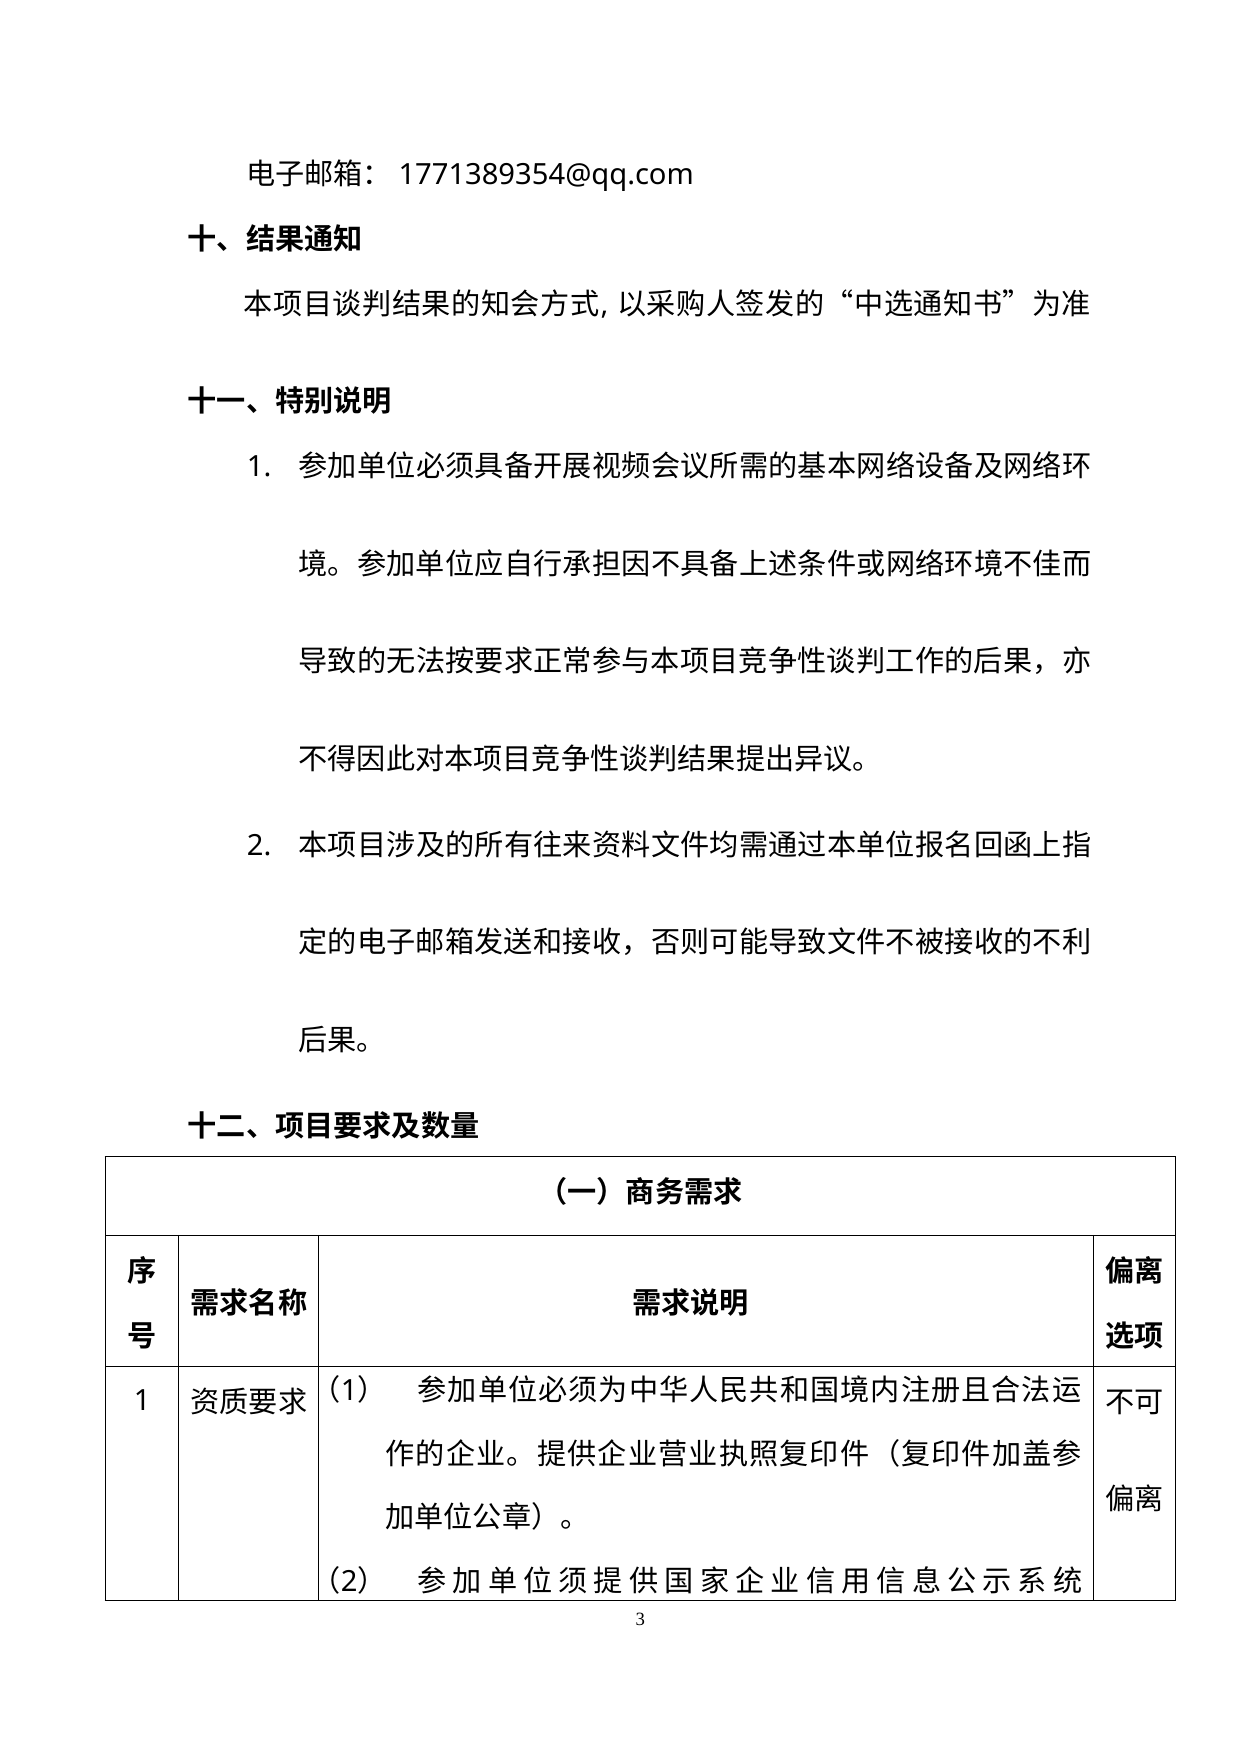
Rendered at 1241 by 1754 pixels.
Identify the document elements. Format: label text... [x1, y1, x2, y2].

table_cell 资质要求 [179, 1367, 318, 1600]
text 电子邮箱： 1771389354@qq.com [187, 139, 1093, 204]
list 特别说明 [187, 366, 1093, 431]
table_cell 需求说明 [319, 1236, 1093, 1366]
list 本项目涉及的所有往来资料文件均需通过本单位报名回函上指定的电子邮箱发送和接收，否则可能导致文件不被接收的不利后果。 [247, 810, 1093, 1070]
list 项目要求及数量 [187, 1091, 1093, 1156]
table_header （一）商务需求 [106, 1157, 1175, 1235]
table_cell 需求名称 [179, 1236, 318, 1366]
table_cell 1 [106, 1367, 178, 1600]
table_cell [319, 1367, 1093, 1600]
table_cell 不可偏离 [1094, 1367, 1175, 1600]
table_cell 序号 [106, 1236, 178, 1366]
list 结果通知 [187, 204, 1093, 269]
list 参加单位必须具备开展视频会议所需的基本网络设备及网络环境。参加单位应自行承担因不具备上述条件或网络环境不佳而导致的无法按要求正常参与本项目竞争性谈判工作的后果，亦不得因此对本项目竞争性谈判结果提出异议。 [247, 431, 1093, 789]
table_cell 偏离选项 [1094, 1236, 1175, 1366]
text 本项目谈判结果的知会方式, 以采购人签发的“中选通知书”为准。 [187, 269, 1093, 366]
